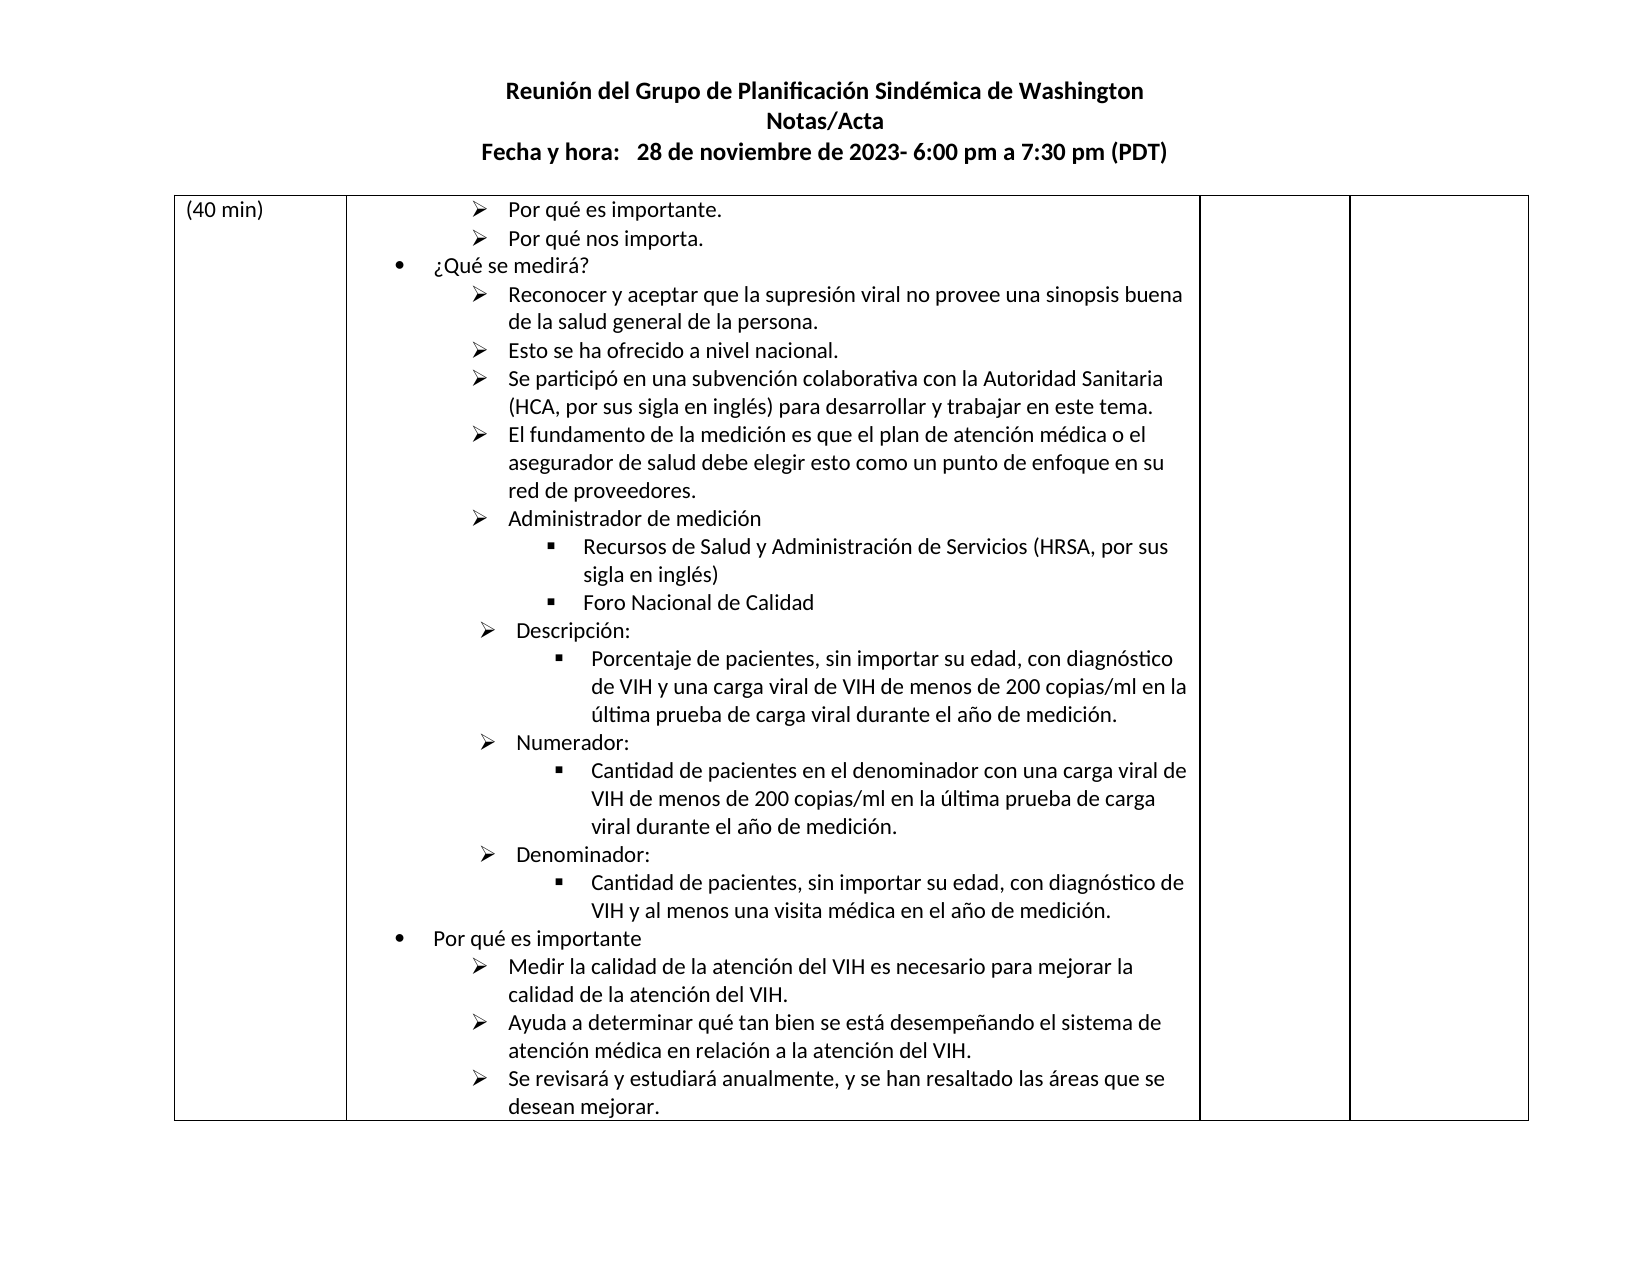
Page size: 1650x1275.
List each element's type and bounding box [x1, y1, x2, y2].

table_cell [1351, 196, 1528, 1120]
table_cell [347, 196, 1199, 1120]
table_cell [1201, 196, 1349, 1120]
table_cell [175, 196, 346, 1120]
